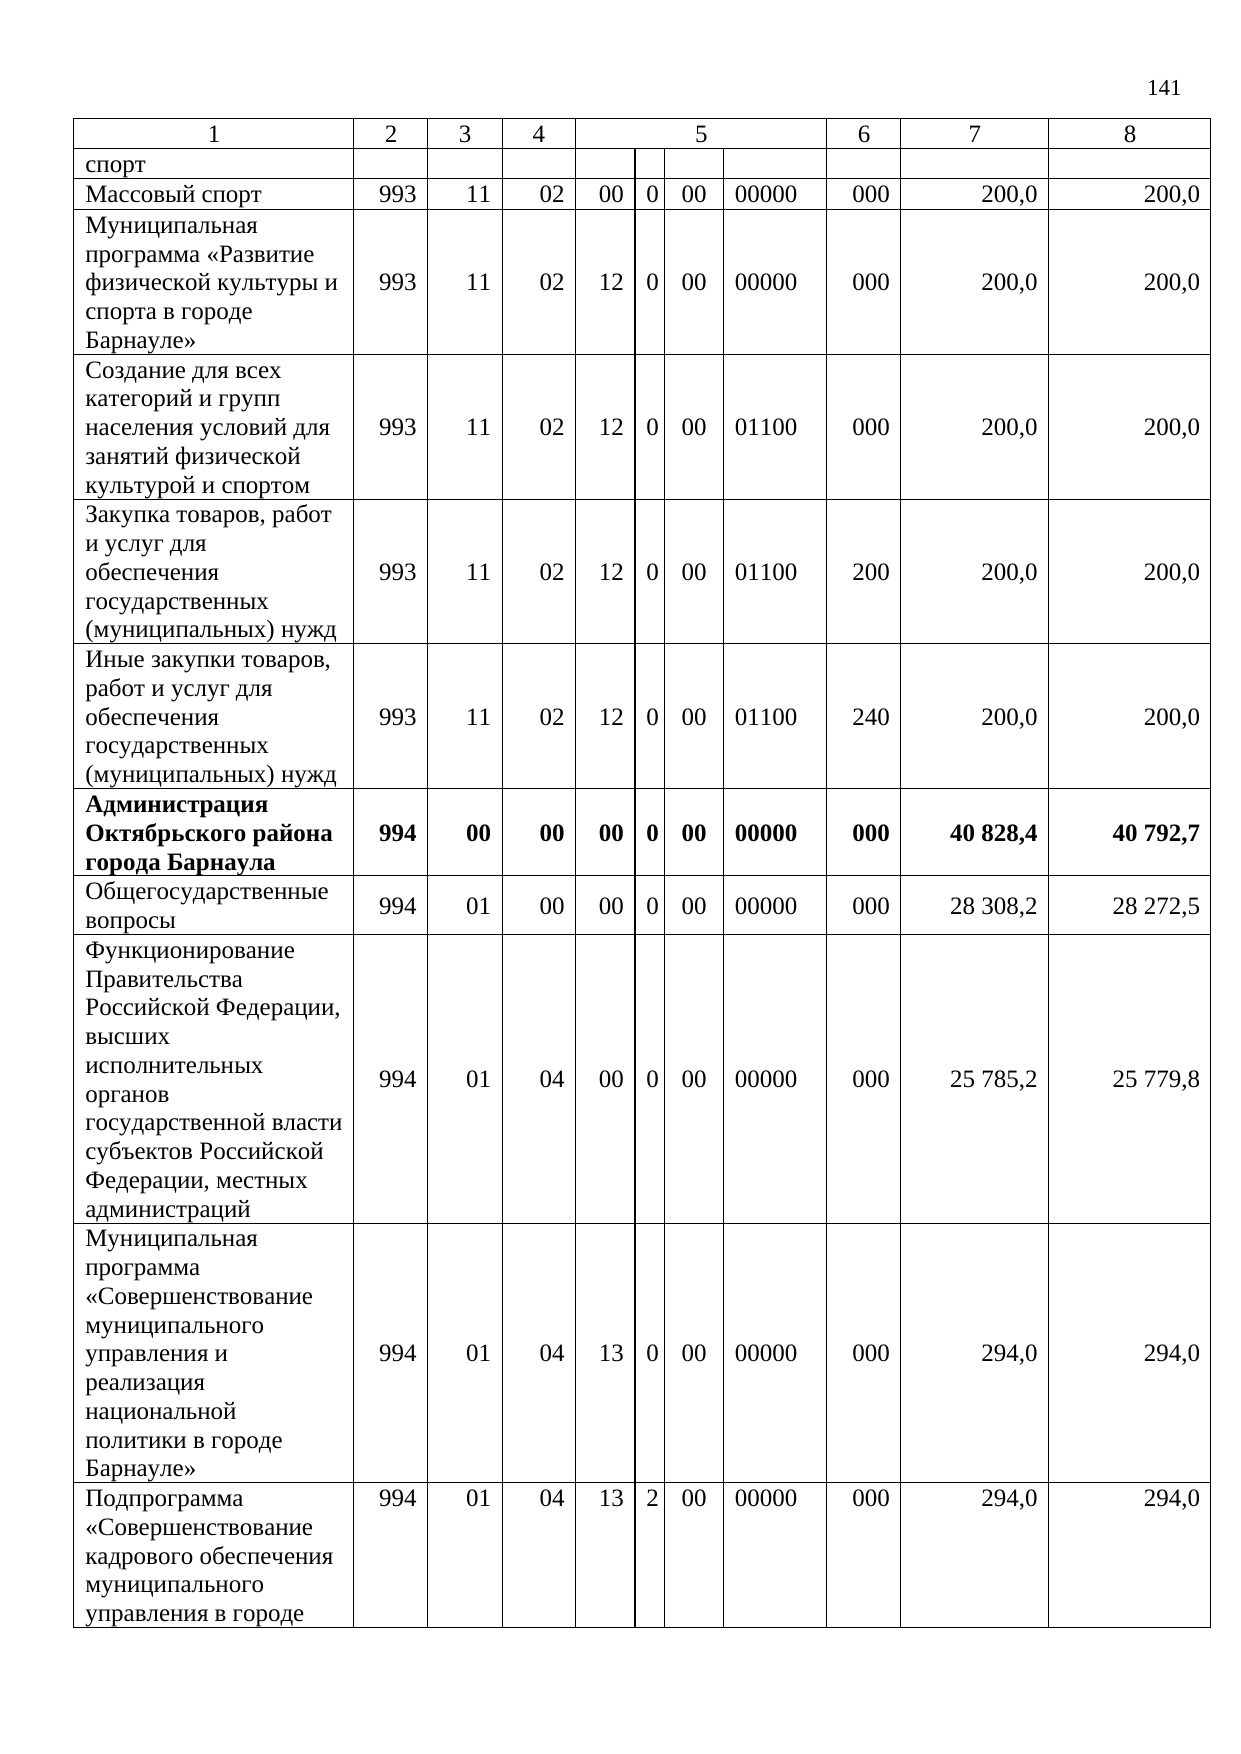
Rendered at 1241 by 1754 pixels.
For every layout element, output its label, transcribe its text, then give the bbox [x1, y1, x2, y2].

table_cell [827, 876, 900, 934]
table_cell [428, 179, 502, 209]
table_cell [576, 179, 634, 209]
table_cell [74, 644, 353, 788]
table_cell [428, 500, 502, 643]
table_header 6 [827, 119, 900, 148]
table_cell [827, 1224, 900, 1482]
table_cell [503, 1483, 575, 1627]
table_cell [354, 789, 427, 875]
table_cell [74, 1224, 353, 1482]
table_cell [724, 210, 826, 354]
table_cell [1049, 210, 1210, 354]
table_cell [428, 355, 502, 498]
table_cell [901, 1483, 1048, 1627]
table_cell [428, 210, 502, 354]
table_header 4 [503, 119, 575, 148]
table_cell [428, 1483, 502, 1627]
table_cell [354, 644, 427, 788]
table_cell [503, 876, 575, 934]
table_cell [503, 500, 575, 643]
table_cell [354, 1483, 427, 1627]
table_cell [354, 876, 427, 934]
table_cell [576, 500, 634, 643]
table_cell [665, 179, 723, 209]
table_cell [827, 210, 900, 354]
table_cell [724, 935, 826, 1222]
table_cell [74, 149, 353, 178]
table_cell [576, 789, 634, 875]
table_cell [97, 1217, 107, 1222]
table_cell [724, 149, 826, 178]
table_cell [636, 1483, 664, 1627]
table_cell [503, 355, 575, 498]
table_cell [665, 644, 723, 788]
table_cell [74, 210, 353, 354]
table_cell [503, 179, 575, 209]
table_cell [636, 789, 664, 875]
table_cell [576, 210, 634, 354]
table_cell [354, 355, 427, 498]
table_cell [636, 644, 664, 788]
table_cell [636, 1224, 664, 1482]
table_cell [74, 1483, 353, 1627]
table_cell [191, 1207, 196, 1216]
table_header 3 [428, 119, 502, 148]
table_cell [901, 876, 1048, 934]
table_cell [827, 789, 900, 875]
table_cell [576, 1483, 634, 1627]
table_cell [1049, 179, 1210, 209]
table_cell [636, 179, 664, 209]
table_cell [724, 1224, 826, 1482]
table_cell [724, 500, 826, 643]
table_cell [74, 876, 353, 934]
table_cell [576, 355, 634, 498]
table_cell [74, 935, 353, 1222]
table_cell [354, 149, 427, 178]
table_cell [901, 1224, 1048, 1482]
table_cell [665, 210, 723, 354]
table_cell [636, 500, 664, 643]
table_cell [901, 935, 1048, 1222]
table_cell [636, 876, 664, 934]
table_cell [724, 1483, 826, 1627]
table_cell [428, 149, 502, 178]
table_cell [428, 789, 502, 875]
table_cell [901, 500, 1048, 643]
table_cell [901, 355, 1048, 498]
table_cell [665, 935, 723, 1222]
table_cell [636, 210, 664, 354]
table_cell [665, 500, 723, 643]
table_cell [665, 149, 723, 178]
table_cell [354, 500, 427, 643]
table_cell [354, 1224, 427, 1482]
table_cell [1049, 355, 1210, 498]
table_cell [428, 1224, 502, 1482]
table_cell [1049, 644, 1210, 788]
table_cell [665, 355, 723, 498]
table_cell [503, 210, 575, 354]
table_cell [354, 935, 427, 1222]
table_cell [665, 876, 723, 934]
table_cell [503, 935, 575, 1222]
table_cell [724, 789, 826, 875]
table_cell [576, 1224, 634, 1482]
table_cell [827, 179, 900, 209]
table_header 8 [1049, 119, 1210, 148]
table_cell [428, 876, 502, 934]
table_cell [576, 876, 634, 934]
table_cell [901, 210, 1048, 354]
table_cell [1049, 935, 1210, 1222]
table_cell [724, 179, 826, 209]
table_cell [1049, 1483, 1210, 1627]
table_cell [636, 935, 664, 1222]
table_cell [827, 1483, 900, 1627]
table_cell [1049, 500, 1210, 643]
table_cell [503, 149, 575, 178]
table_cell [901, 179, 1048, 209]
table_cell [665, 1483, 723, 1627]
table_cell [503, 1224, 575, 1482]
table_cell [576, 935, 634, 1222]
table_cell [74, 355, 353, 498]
table_header 5 [576, 119, 826, 148]
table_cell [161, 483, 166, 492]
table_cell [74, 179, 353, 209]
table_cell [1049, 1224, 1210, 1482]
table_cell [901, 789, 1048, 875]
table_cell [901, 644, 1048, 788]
table_header 1 [74, 119, 353, 148]
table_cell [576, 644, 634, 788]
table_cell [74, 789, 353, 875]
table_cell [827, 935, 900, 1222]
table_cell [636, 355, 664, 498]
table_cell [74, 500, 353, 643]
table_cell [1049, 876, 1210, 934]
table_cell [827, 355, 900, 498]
table_header 7 [901, 119, 1048, 148]
table_header 2 [354, 119, 427, 148]
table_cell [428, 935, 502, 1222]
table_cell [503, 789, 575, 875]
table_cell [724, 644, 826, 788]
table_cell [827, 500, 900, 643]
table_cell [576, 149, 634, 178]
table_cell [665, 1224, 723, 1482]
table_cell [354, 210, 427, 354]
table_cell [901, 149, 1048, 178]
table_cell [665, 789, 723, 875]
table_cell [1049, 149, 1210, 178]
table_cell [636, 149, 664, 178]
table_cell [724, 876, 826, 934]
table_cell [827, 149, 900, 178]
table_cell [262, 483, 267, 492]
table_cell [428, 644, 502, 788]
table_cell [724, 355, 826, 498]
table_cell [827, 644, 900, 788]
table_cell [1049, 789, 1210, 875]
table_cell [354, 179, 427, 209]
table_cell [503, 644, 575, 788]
